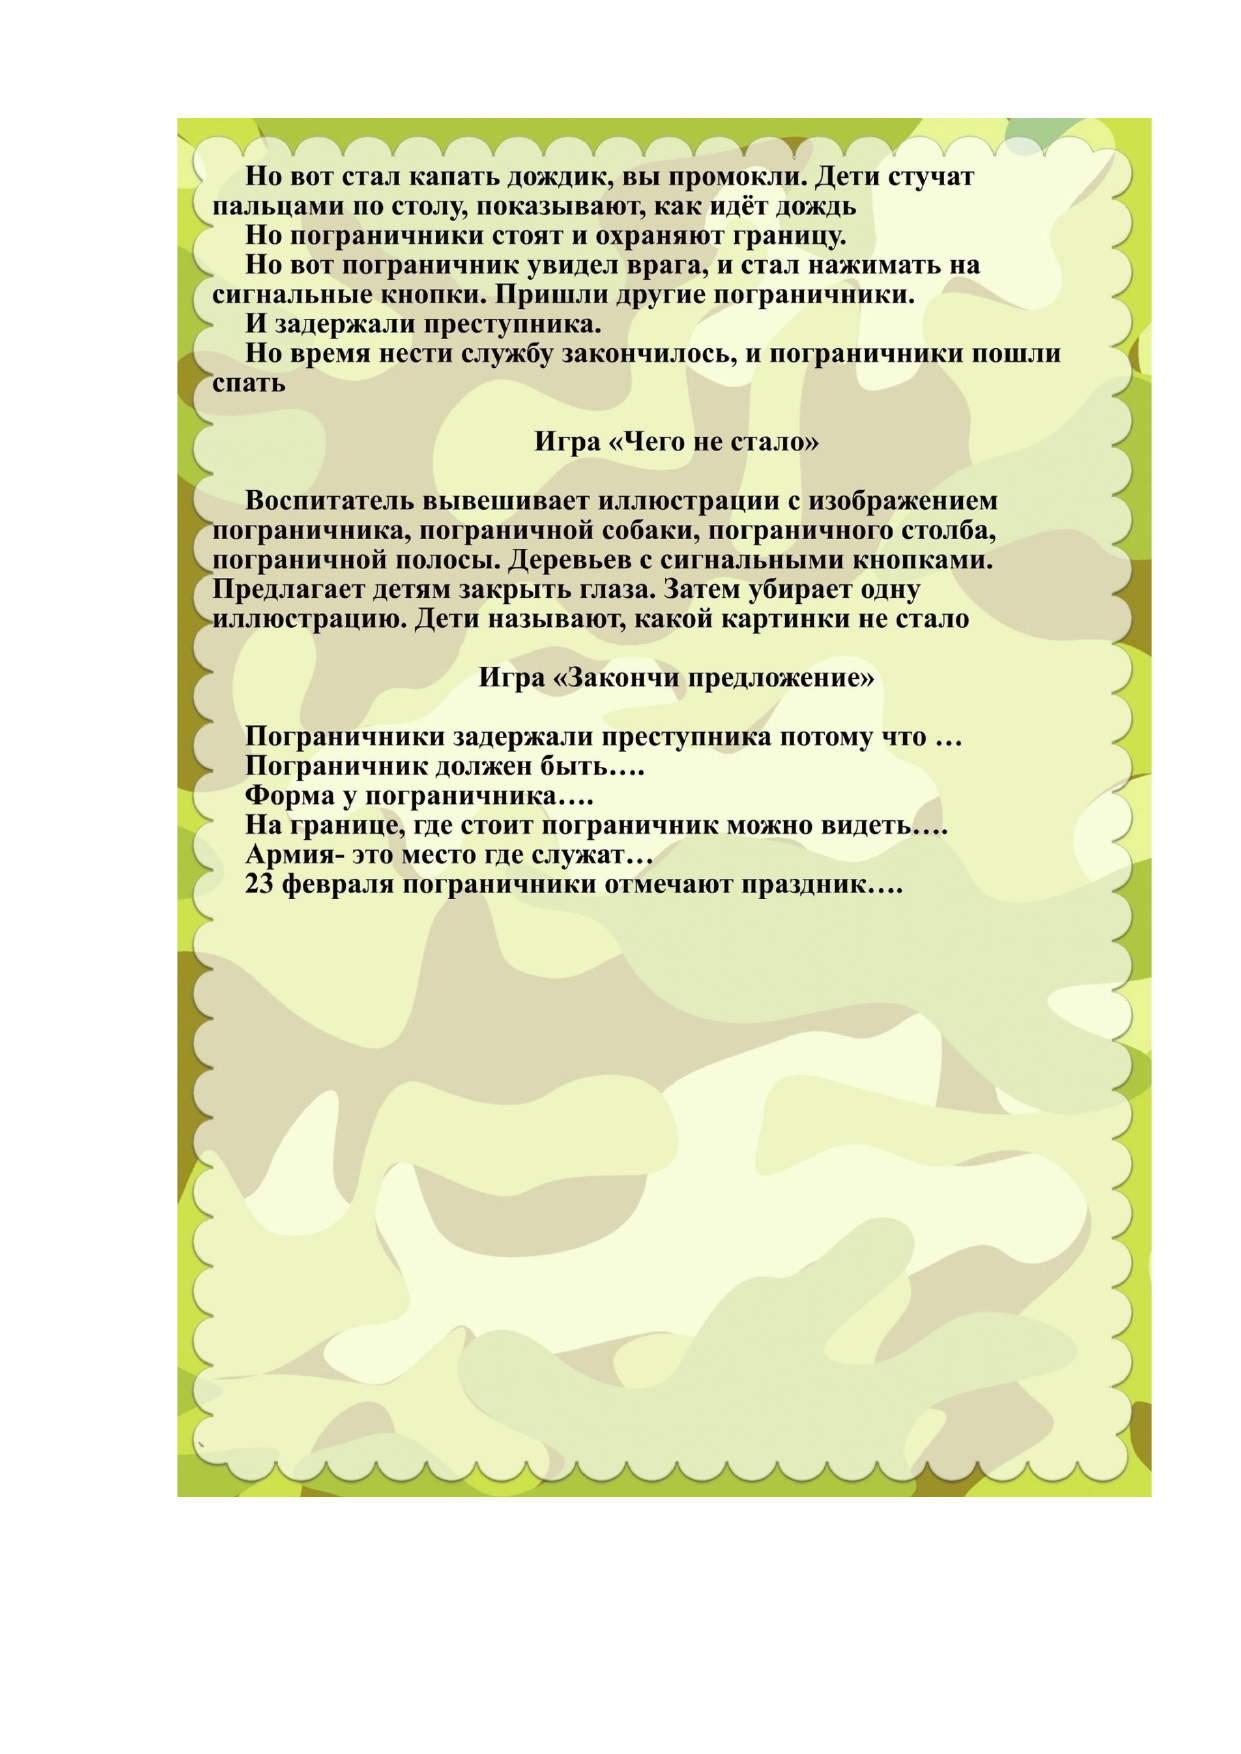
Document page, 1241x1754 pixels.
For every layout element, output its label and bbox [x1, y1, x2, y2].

picture [177, 118, 1152, 1497]
